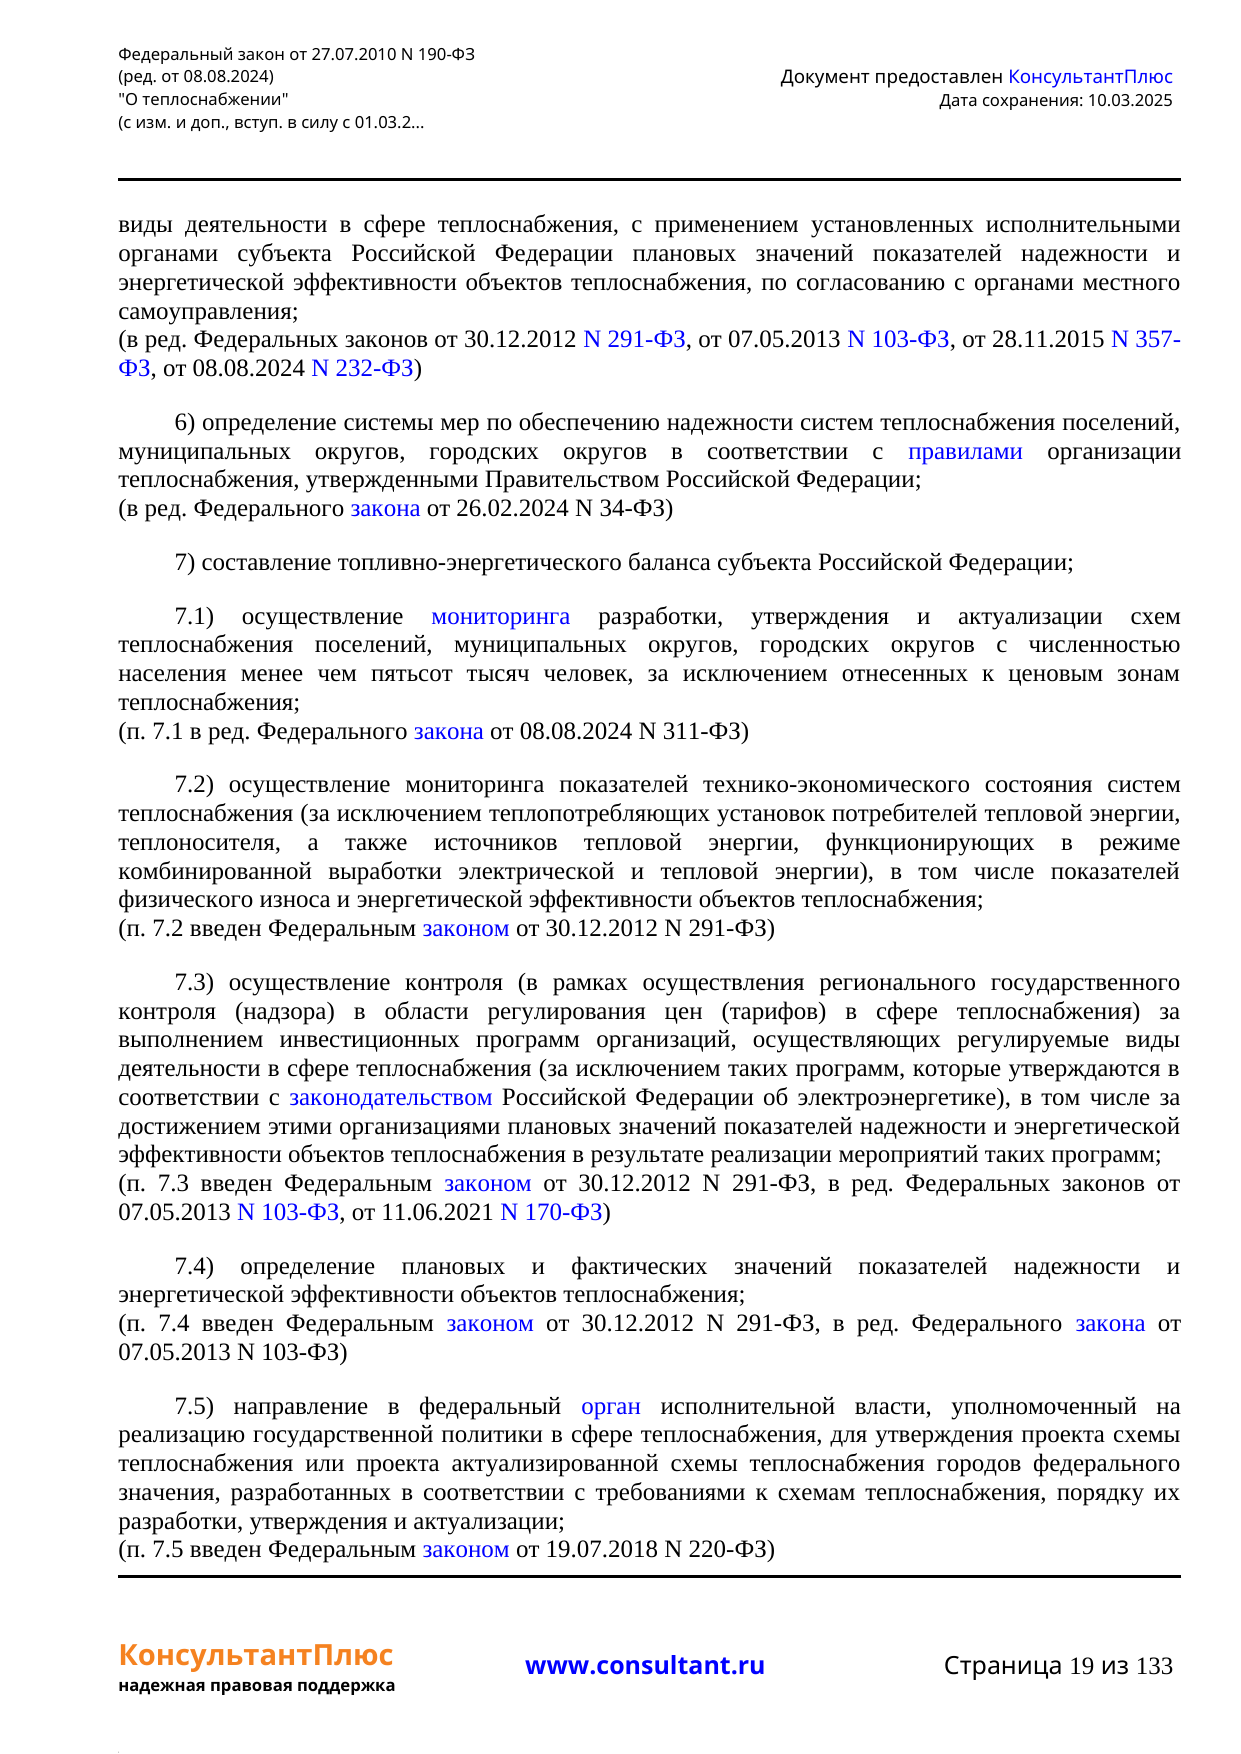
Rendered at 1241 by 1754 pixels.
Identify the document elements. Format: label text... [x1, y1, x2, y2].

text (в ред. Федерального закона от 26.02.2024 N 34-ФЗ) [118, 493, 1181, 522]
text (п. 7.4 введен Федеральным законом от 30.12.2012 N 291-ФЗ, в ред. Федерального закона от 07.05.2013 N 103-ФЗ) [118, 1308, 1181, 1366]
text 7.1) осуществление мониторинга разработки, утверждения и актуализации схем теплоснабжения поселений, муниципальных округов, городских округов с численностью населения менее чем пятьсот тысяч человек, за исключением отнесенных к ценовым зонам теплоснабжения; [118, 601, 1181, 716]
text (п. 7.1 в ред. Федерального закона от 08.08.2024 N 311-ФЗ) [118, 716, 1181, 744]
text 6) определение системы мер по обеспечению надежности систем теплоснабжения поселений, муниципальных округов, городских округов в соответствии с правилами организации теплоснабжения, утвержденными Правительством Российской Федерации; [118, 407, 1181, 493]
text (в ред. Федеральных законов от 30.12.2012 N 291-ФЗ, от 07.05.2013 N 103-ФЗ, от 28.11.2015 N 357-ФЗ, от 08.08.2024 N 232-ФЗ) [118, 324, 1181, 382]
text 7.5) направление в федеральный орган исполнительной власти, уполномоченный на реализацию государственной политики в сфере теплоснабжения, для утверждения проекта схемы теплоснабжения или проекта актуализированной схемы теплоснабжения городов федерального значения, разработанных в соответствии с требованиями к схемам теплоснабжения, порядку их разработки, утверждения и актуализации; [118, 1391, 1181, 1534]
text 7) составление топливно-энергетического баланса субъекта Российской Федерации; [118, 547, 1181, 576]
text 7.4) определение плановых и фактических значений показателей надежности и энергетической эффективности объектов теплоснабжения; [118, 1251, 1181, 1308]
text 7.2) осуществление мониторинга показателей технико-экономического состояния систем теплоснабжения (за исключением теплопотребляющих установок потребителей тепловой энергии, теплоносителя, а также источников тепловой энергии, функционирующих в режиме комбинированной выработки электрической и тепловой энергии), в том числе показателей физического износа и энергетической эффективности объектов теплоснабжения; [118, 769, 1181, 913]
text (п. 7.5 введен Федеральным законом от 19.07.2018 N 220-ФЗ) [118, 1534, 1181, 1563]
text (п. 7.3 введен Федеральным законом от 30.12.2012 N 291-ФЗ, в ред. Федеральных законов от 07.05.2013 N 103-ФЗ, от 11.06.2021 N 170-ФЗ) [118, 1168, 1181, 1226]
text 7.3) осуществление контроля (в рамках осуществления регионального государственного контроля (надзора) в области регулирования цен (тарифов) в сфере теплоснабжения) за выполнением инвестиционных программ организаций, осуществляющих регулируемые виды деятельности в сфере теплоснабжения (за исключением таких программ, которые утверждаются в соответствии с законодательством Российской Федерации об электроэнергетике), в том числе за достижением этими организациями плановых значений показателей надежности и энергетической эффективности объектов теплоснабжения в результате реализации мероприятий таких программ; [118, 967, 1181, 1168]
text (п. 7.2 введен Федеральным законом от 30.12.2012 N 291-ФЗ) [118, 913, 1181, 942]
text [118, 209, 1181, 324]
